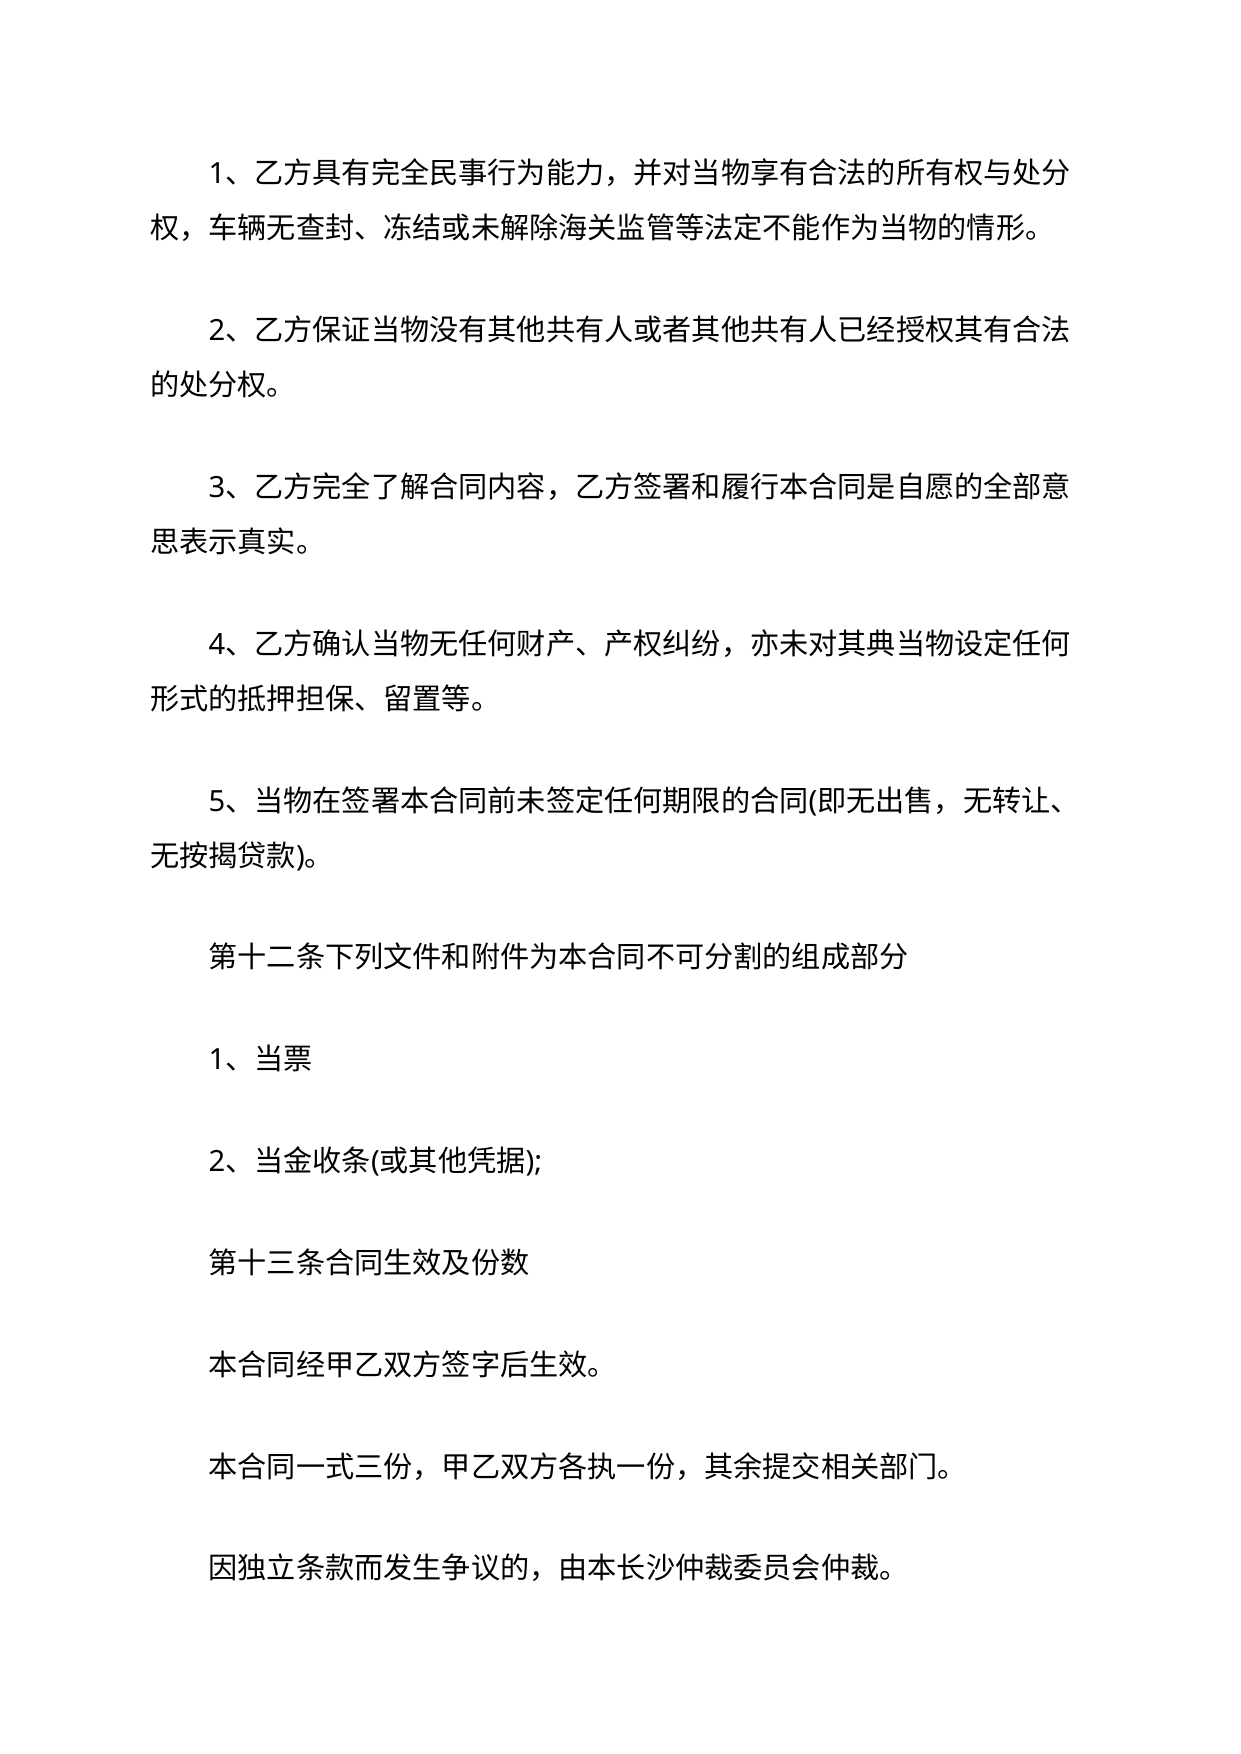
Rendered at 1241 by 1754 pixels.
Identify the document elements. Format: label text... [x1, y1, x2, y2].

text 1、当票 [150, 1036, 1090, 1078]
text 2、当金收条(或其他凭据); [150, 1138, 1090, 1180]
text 第十二条下列文件和附件为本合同不可分割的组成部分 [150, 934, 1090, 976]
text 因独立条款而发生争议的，由本长沙仲裁委员会仲裁。 [150, 1545, 1090, 1587]
text 3、乙方完全了解合同内容，乙方签署和履行本合同是自愿的全部意思表示真实。 [150, 463, 1090, 561]
text 5、当物在签署本合同前未签定任何期限的合同(即无出售，无转让、无按揭贷款)。 [150, 777, 1090, 874]
text 1、乙方具有完全民事行为能力，并对当物享有合法的所有权与处分权，车辆无查封、冻结或未解除海关监管等法定不能作为当物的情形。 [150, 150, 1090, 247]
text 第十三条合同生效及份数 [150, 1240, 1090, 1282]
text 2、乙方保证当物没有其他共有人或者其他共有人已经授权其有合法的处分权。 [150, 307, 1090, 404]
text 本合同一式三份，甲乙双方各执一份，其余提交相关部门。 [150, 1443, 1090, 1486]
text 本合同经甲乙双方签字后生效。 [150, 1342, 1090, 1384]
text 4、乙方确认当物无任何财产、产权纠纷，亦未对其典当物设定任何形式的抵押担保、留置等。 [150, 620, 1090, 718]
